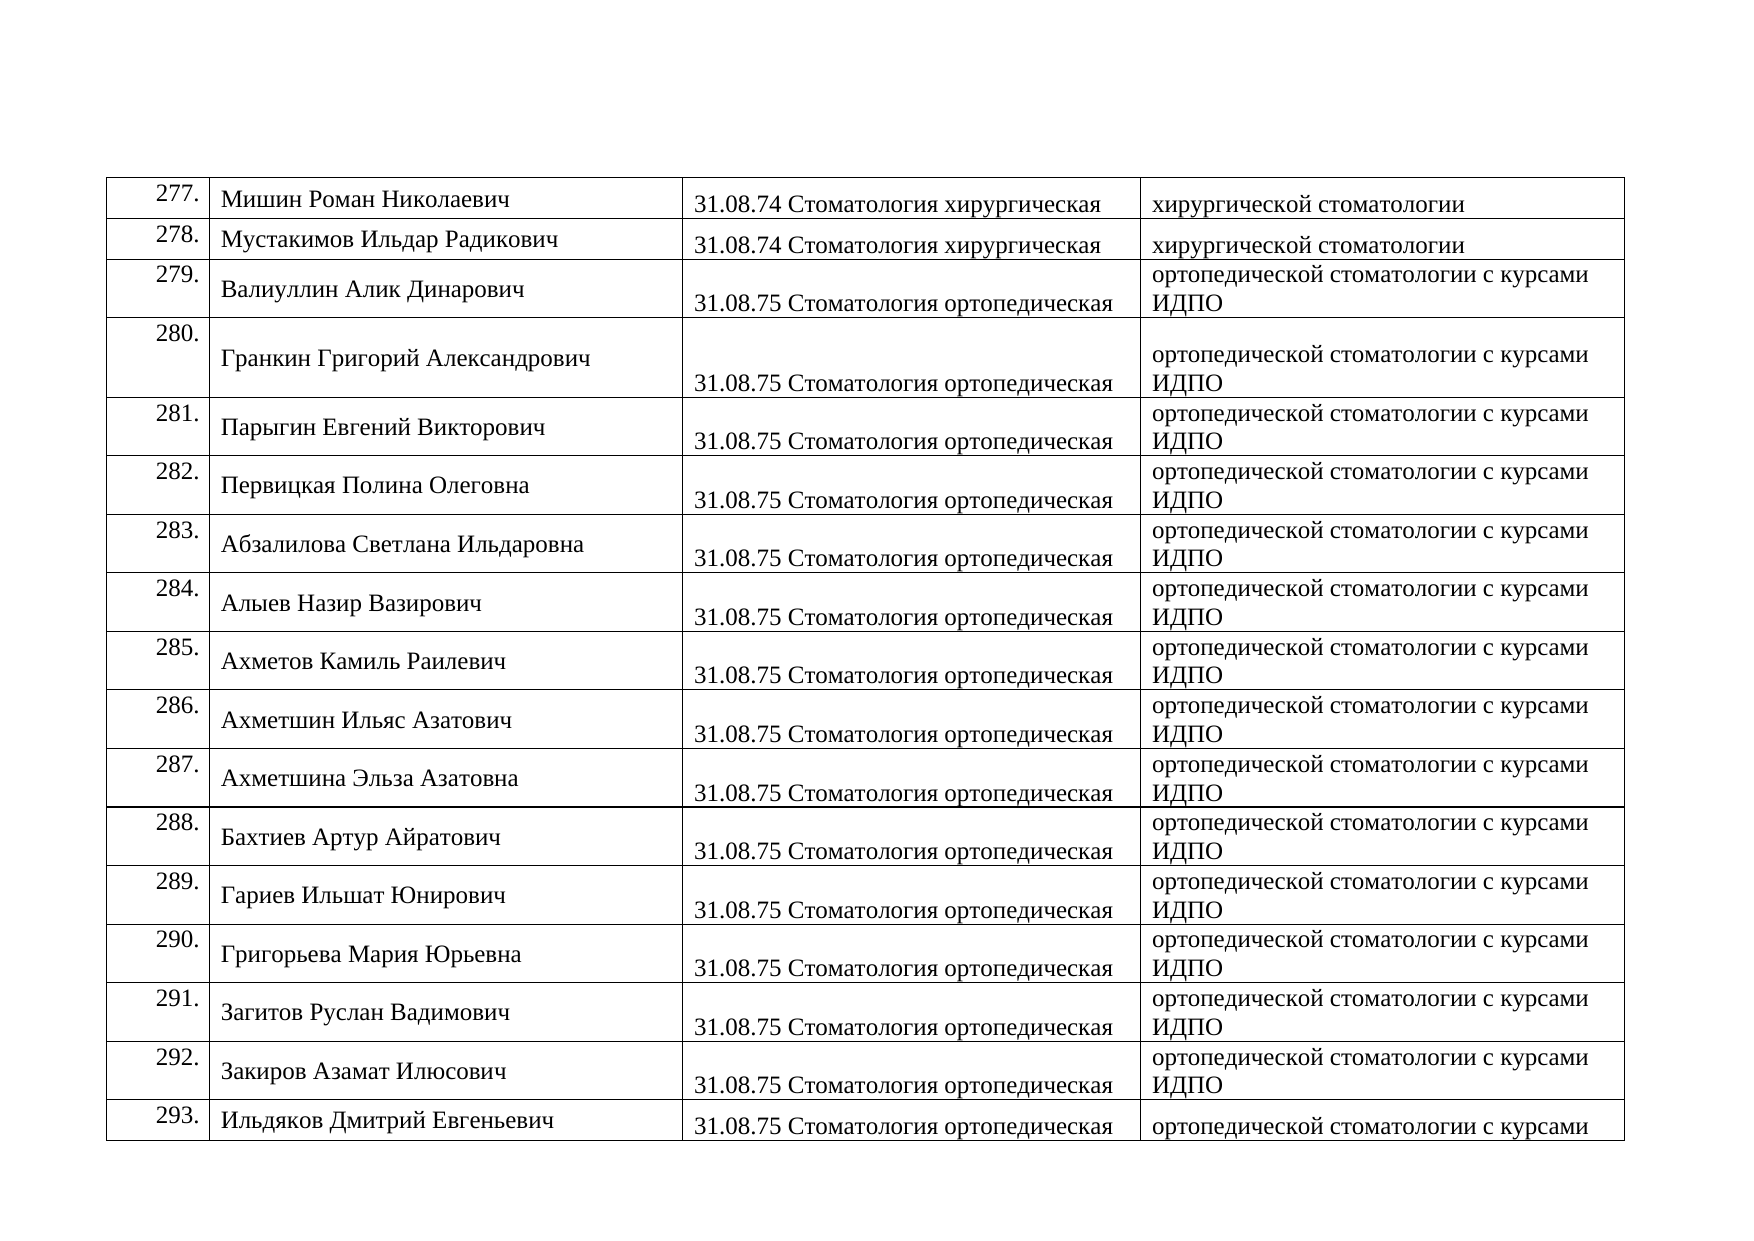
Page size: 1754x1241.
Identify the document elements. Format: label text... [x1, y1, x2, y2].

table_cell 31.08.75 Стоматология ортопедическая [683, 515, 1140, 572]
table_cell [683, 1100, 1140, 1140]
table_cell [107, 749, 209, 806]
table_cell Ахметшин Ильяс Азатович [210, 690, 682, 748]
table_cell [107, 1100, 209, 1140]
table_cell ортопедической стоматологии с курсами ИДПО [1141, 808, 1624, 865]
table_cell ортопедической стоматологии с курсами ИДПО [1141, 515, 1624, 572]
table_cell ортопедической стоматологии с курсами ИДПО [1141, 456, 1624, 514]
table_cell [1141, 178, 1624, 218]
table_cell 31.08.75 Стоматология ортопедическая [683, 983, 1140, 1041]
table_cell ортопедической стоматологии с курсами ИДПО [1141, 573, 1624, 631]
table_cell ортопедической стоматологии с курсами ИДПО [1141, 260, 1624, 317]
table_cell Закиров Азамат Илюсович [210, 1042, 682, 1099]
table_cell [107, 573, 209, 631]
table_cell Первицкая Полина Олеговна [210, 456, 682, 514]
table_cell ортопедической стоматологии с курсами ИДПО [1141, 632, 1624, 689]
table_cell 31.08.74 Стоматология хирургическая [683, 219, 1140, 258]
table_cell 31.08.75 Стоматология ортопедическая [683, 749, 1140, 806]
table_cell Григорьева Мария Юрьевна [210, 925, 682, 982]
table_cell [107, 515, 209, 572]
table_cell 31.08.75 Стоматология ортопедическая [683, 456, 1140, 514]
table_cell хирургической стоматологии [1141, 219, 1624, 258]
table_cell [1141, 1042, 1624, 1099]
table_cell ортопедической стоматологии с курсами ИДПО [1141, 398, 1624, 455]
table_cell Гранкин Григорий Александрович [210, 318, 682, 397]
table_cell ортопедической стоматологии с курсами ИДПО [1141, 318, 1624, 397]
table_cell 31.08.75 Стоматология ортопедическая [683, 808, 1140, 865]
table_cell Валиуллин Алик Динарович [210, 260, 682, 317]
table_cell Бахтиев Артур Айратович [210, 808, 682, 865]
table_cell ортопедической стоматологии с курсами ИДПО [1141, 925, 1624, 982]
table_cell 31.08.75 Стоматология ортопедическая [683, 632, 1140, 689]
table_cell [107, 866, 209, 923]
table_cell Мишин Роман Николаевич [210, 178, 682, 218]
table_cell ортопедической стоматологии с курсами ИДПО [1141, 983, 1624, 1041]
table_cell Алыев Назир Вазирович [210, 573, 682, 631]
table_cell 31.08.75 Стоматология ортопедическая [683, 866, 1140, 923]
table_cell ортопедической стоматологии с курсами ИДПО [1141, 749, 1624, 806]
table_cell Ахметшина Эльза Азатовна [210, 749, 682, 806]
table_cell 31.08.75 Стоматология ортопедическая [683, 260, 1140, 317]
table_cell [107, 456, 209, 514]
table_cell 31.08.75 Стоматология ортопедическая [683, 318, 1140, 397]
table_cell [210, 1100, 682, 1140]
table_cell Абзалилова Светлана Ильдаровна [210, 515, 682, 572]
table_cell [107, 178, 209, 218]
table_cell [107, 983, 209, 1041]
table_cell [107, 398, 209, 455]
table_cell [107, 925, 209, 982]
table_cell ортопедической стоматологии с курсами ИДПО [1141, 690, 1624, 748]
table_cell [1141, 1100, 1624, 1140]
table_cell Парыгин Евгений Викторович [210, 398, 682, 455]
table_cell 31.08.75 Стоматология ортопедическая [683, 925, 1140, 982]
table_cell ортопедической стоматологии с курсами ИДПО [1141, 866, 1624, 923]
table_cell Загитов Руслан Вадимович [210, 983, 682, 1041]
table_cell 31.08.75 Стоматология ортопедическая [683, 398, 1140, 455]
table_cell 31.08.75 Стоматология ортопедическая [683, 1042, 1140, 1099]
table_cell [107, 318, 209, 397]
table_cell [107, 260, 209, 317]
table_cell [107, 690, 209, 748]
table_cell 31.08.75 Стоматология ортопедическая [683, 573, 1140, 631]
table_cell Ахметов Камиль Раилевич [210, 632, 682, 689]
table_cell [107, 1042, 209, 1099]
table_cell Гариев Ильшат Юнирович [210, 866, 682, 923]
table_cell Мустакимов Ильдар Радикович [210, 219, 682, 258]
table_cell 31.08.75 Стоматология ортопедическая [683, 690, 1140, 748]
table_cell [683, 178, 1140, 218]
table_cell [107, 219, 209, 258]
table_cell [107, 808, 209, 865]
table_cell [107, 632, 209, 689]
